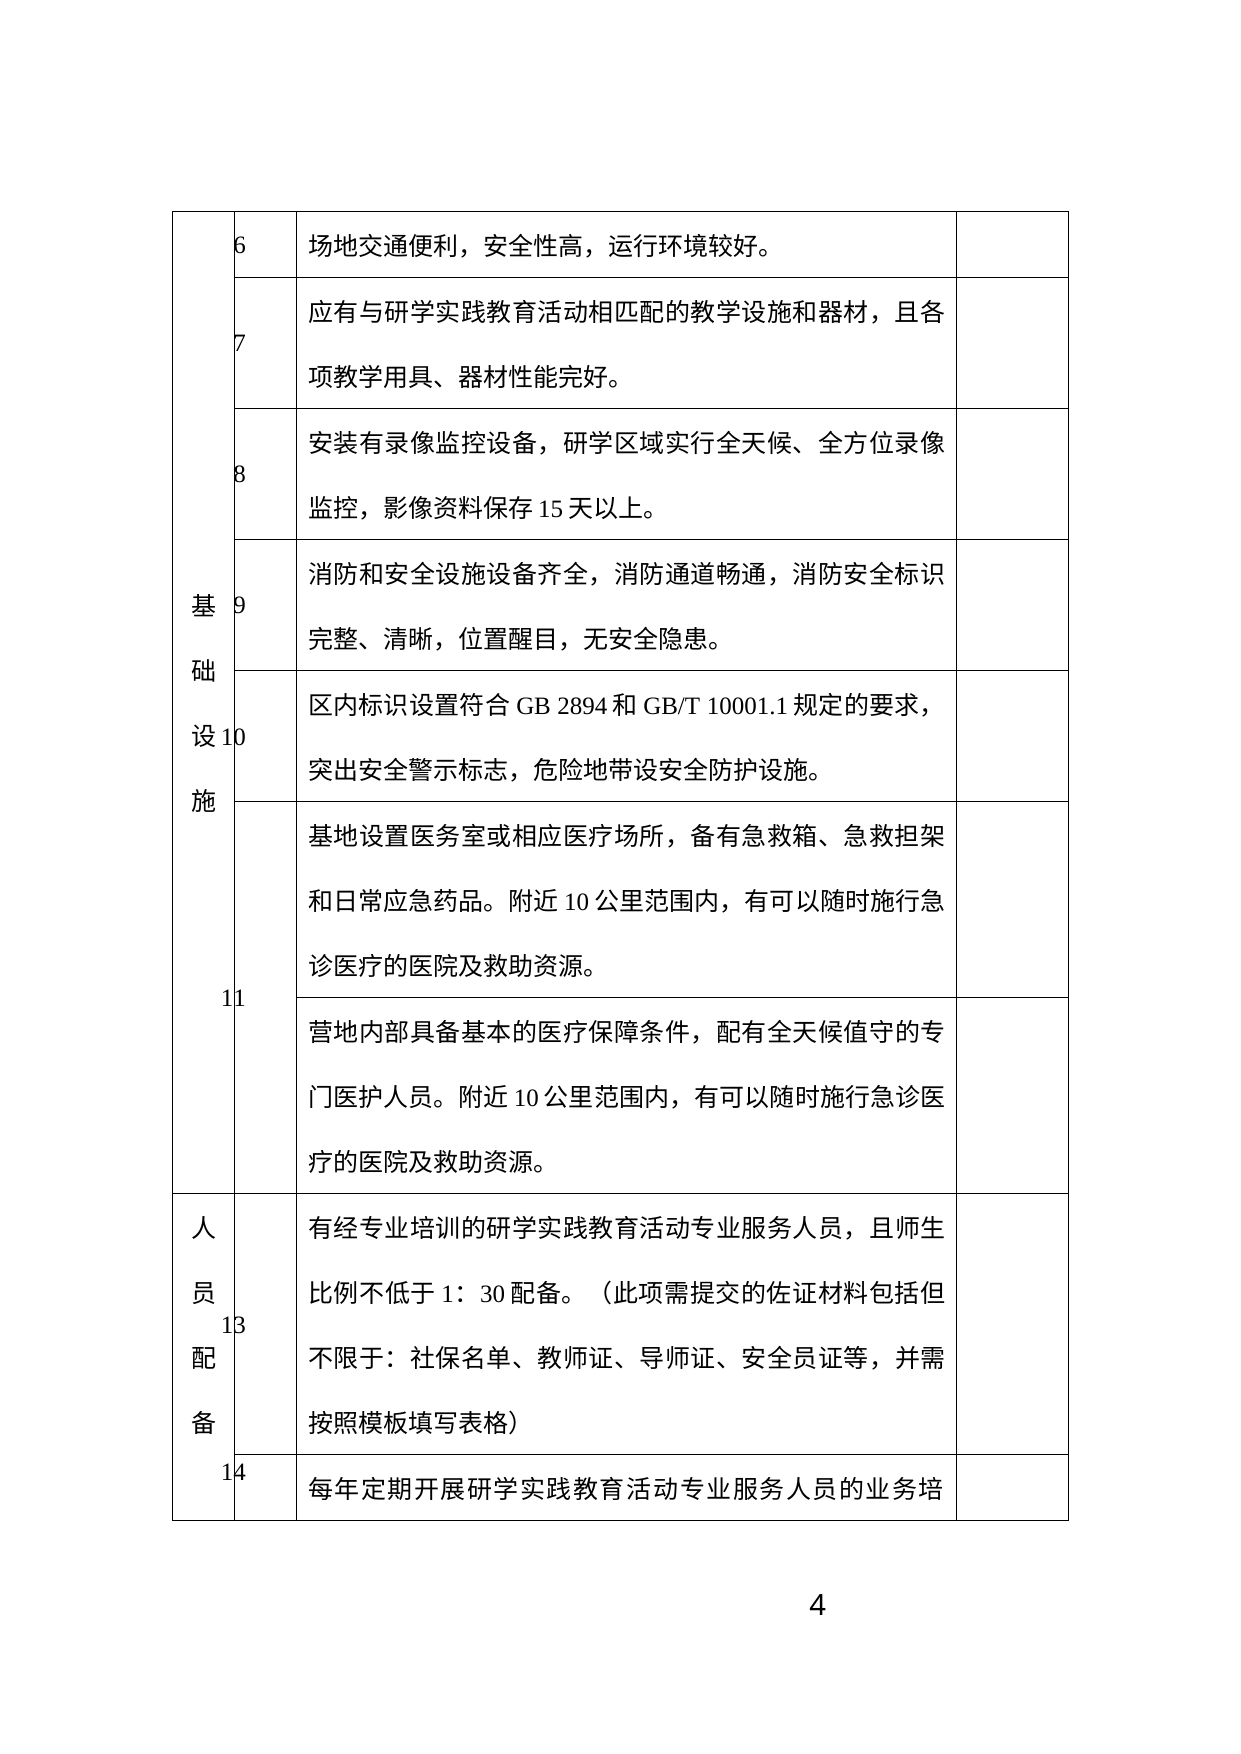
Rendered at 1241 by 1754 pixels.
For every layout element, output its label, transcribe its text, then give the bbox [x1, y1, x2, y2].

table_cell [235, 671, 296, 801]
table_cell [957, 212, 1068, 277]
table_cell [235, 540, 296, 670]
table_cell [235, 278, 296, 408]
table_cell [957, 671, 1068, 801]
table_cell 区内标识设置符合GB 2894和GB/T 10001.1规定的要求，突出安全警示标志，危险地带设安全防护设施。 [297, 671, 956, 801]
table_cell 基础设施 [173, 212, 234, 1193]
table_cell [235, 802, 296, 1193]
table_cell [957, 1455, 1068, 1520]
table_cell [235, 1455, 296, 1520]
table_cell [957, 1194, 1068, 1454]
table_cell 消防和安全设施设备齐全，消防通道畅通，消防安全标识完整、清晰，位置醒目，无安全隐患。 [297, 540, 956, 670]
table_cell [957, 278, 1068, 408]
table_cell 基地设置医务室或相应医疗场所，备有急救箱、急救担架和日常应急药品。附近10公里范围内，有可以随时施行急诊医疗的医院及救助资源。 [297, 802, 956, 997]
table_cell 场地交通便利，安全性高，运行环境较好。 [297, 212, 956, 277]
table_cell [235, 409, 296, 539]
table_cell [297, 1455, 956, 1520]
table_cell [957, 409, 1068, 539]
table_cell [957, 998, 1068, 1193]
table_cell 安装有录像监控设备，研学区域实行全天候、全方位录像监控，影像资料保存15天以上。 [297, 409, 956, 539]
table_cell [235, 212, 296, 277]
table_cell [957, 540, 1068, 670]
table_cell 营地内部具备基本的医疗保障条件，配有全天候值守的专门医护人员。附近10公里范围内，有可以随时施行急诊医疗的医院及救助资源。 [297, 998, 956, 1193]
table_cell 有经专业培训的研学实践教育活动专业服务人员，且师生比例不低于1：30配备。（此项需提交的佐证材料包括但不限于：社保名单、教师证、导师证、安全员证等，并需按照模板填写表格） [297, 1194, 956, 1454]
table_cell 人员配备 [173, 1194, 234, 1520]
table_cell [957, 802, 1068, 997]
table_cell [235, 1194, 296, 1454]
table_cell 应有与研学实践教育活动相匹配的教学设施和器材，且各项教学用具、器材性能完好。 [297, 278, 956, 408]
